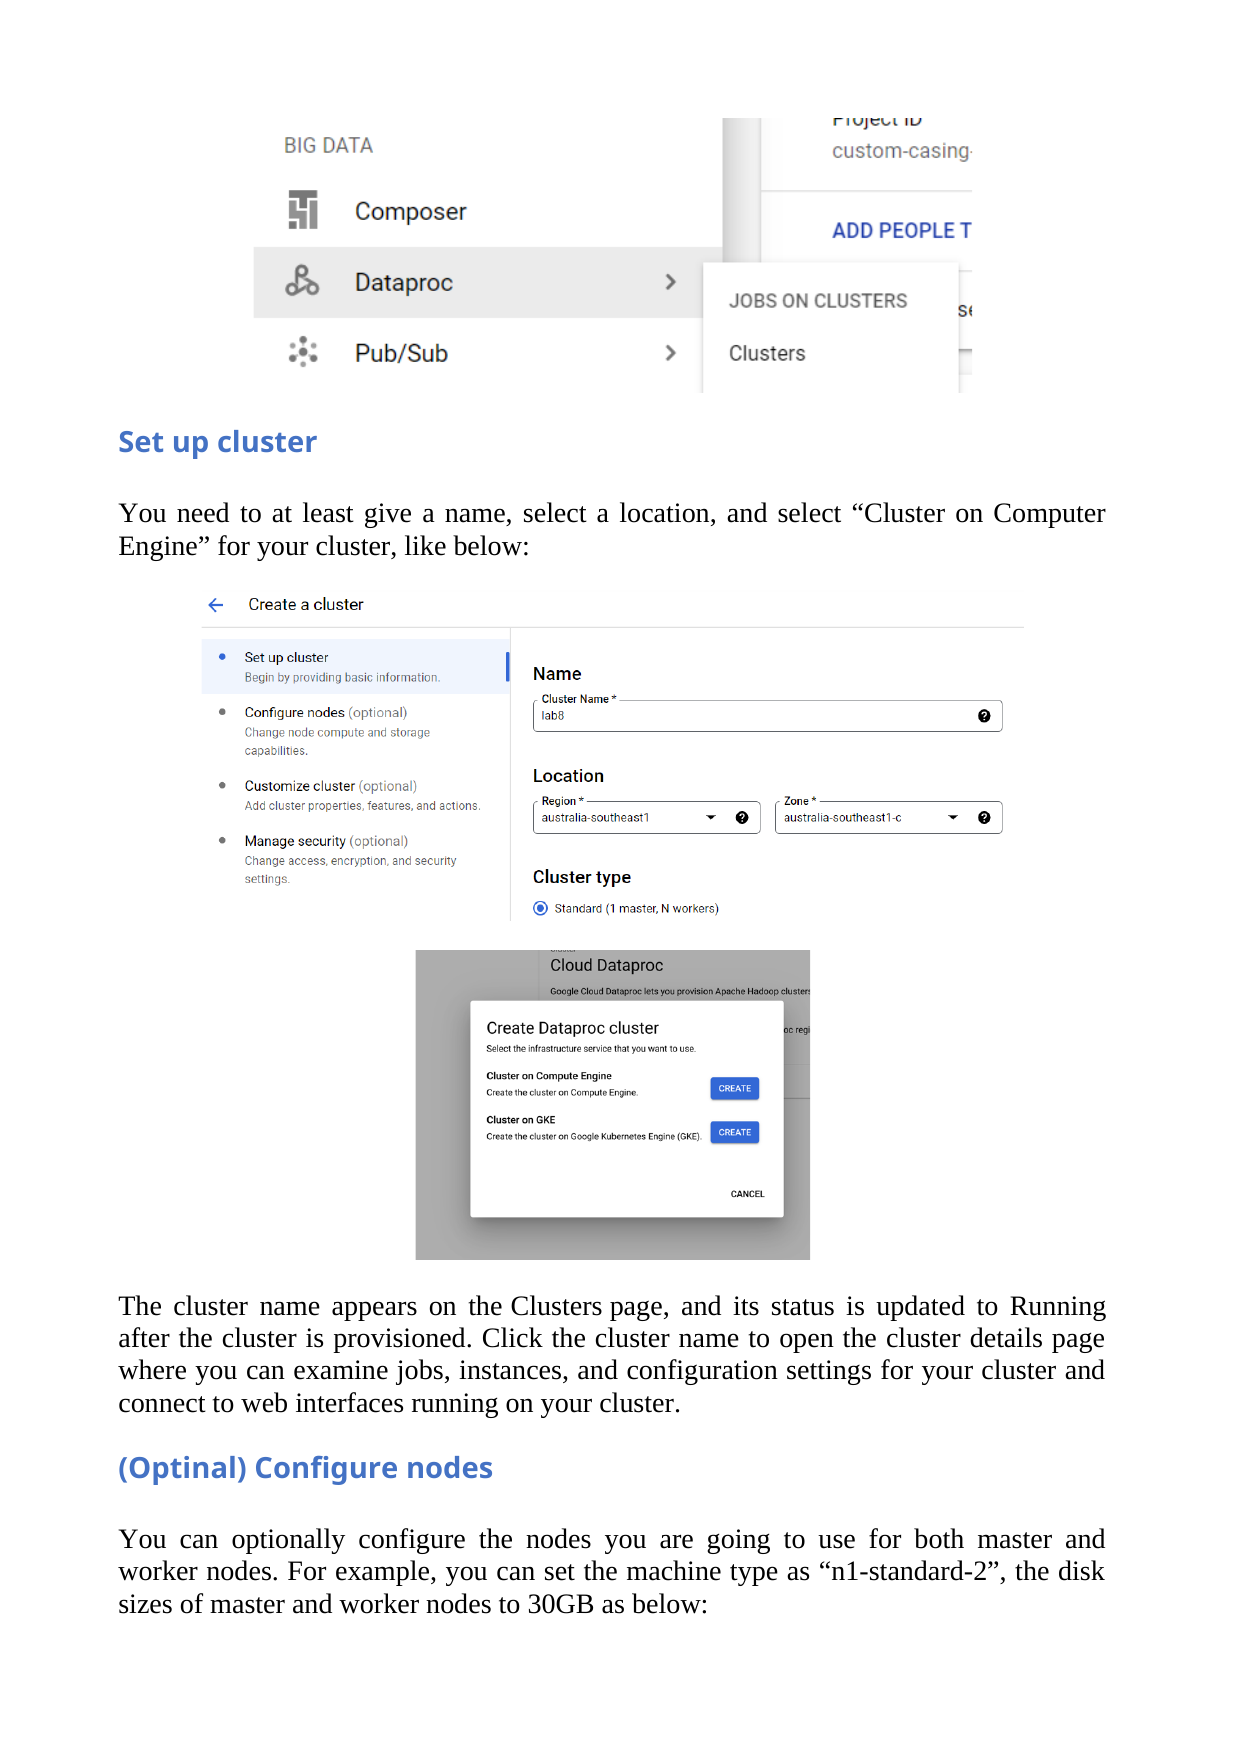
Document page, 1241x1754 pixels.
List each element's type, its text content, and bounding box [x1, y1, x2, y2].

picture [253, 118, 973, 393]
text The cluster name appears on the Clusters page, and its status is updated to Running after the cluster is provisioned. Click the cluster name to open the cluster details page where you can examine jobs, instances, and configuration settings for your cluster and connect to web interfaces running on your cluster. [118, 1288, 1107, 1418]
subtitle Set up cluster [118, 422, 1107, 461]
picture [201, 590, 1024, 921]
text You can optionally configure the nodes you are going to use for both master and worker nodes. For example, you can set the machine type as “n1-standard-2”, the disk sizes of master and worker nodes to 30GB as below: [118, 1522, 1107, 1619]
picture [415, 950, 811, 1260]
text You need to at least give a name, select a location, and select “Cluster on Computer Engine” for your cluster, like below: [118, 497, 1107, 561]
subtitle (Optinal) Configure nodes [118, 1447, 1107, 1487]
